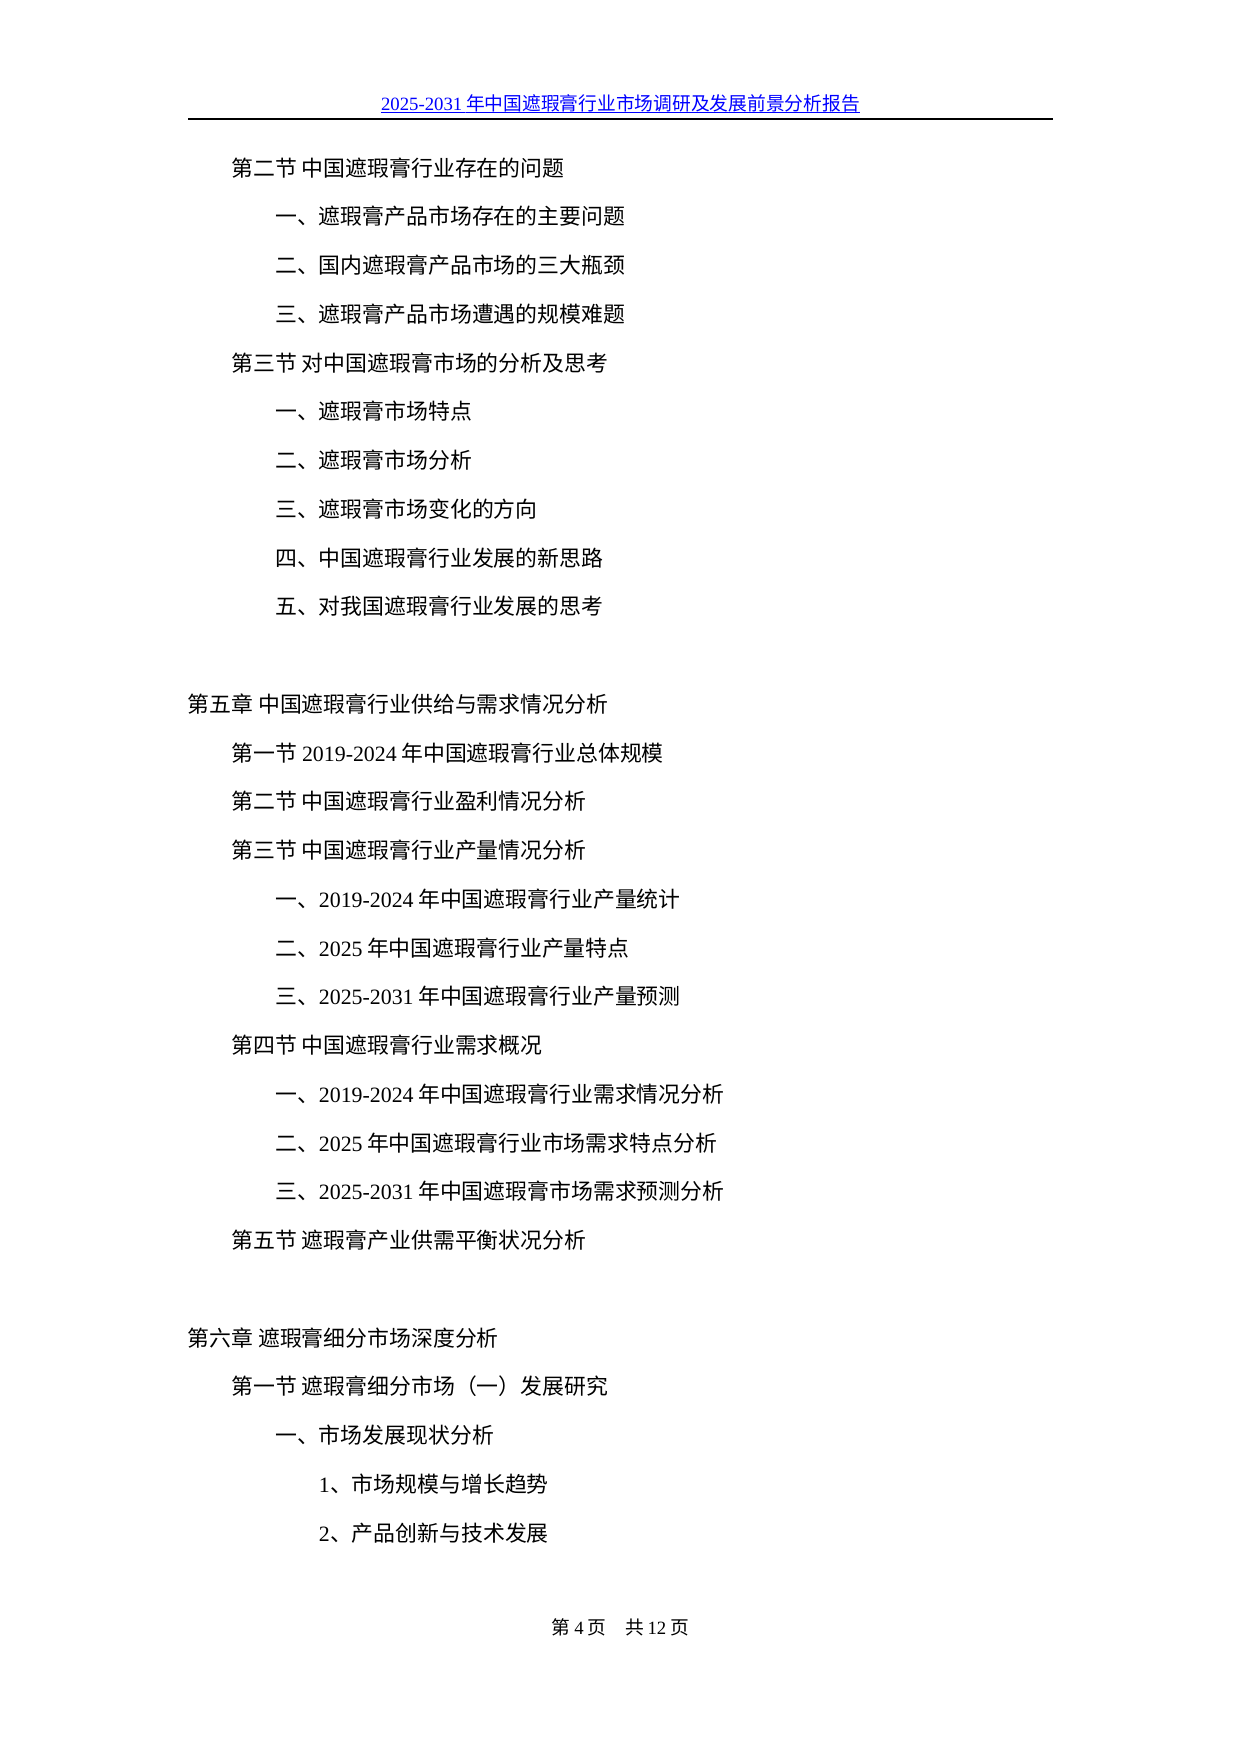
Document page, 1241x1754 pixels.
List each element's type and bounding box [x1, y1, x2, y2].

text [187, 150, 1053, 1548]
